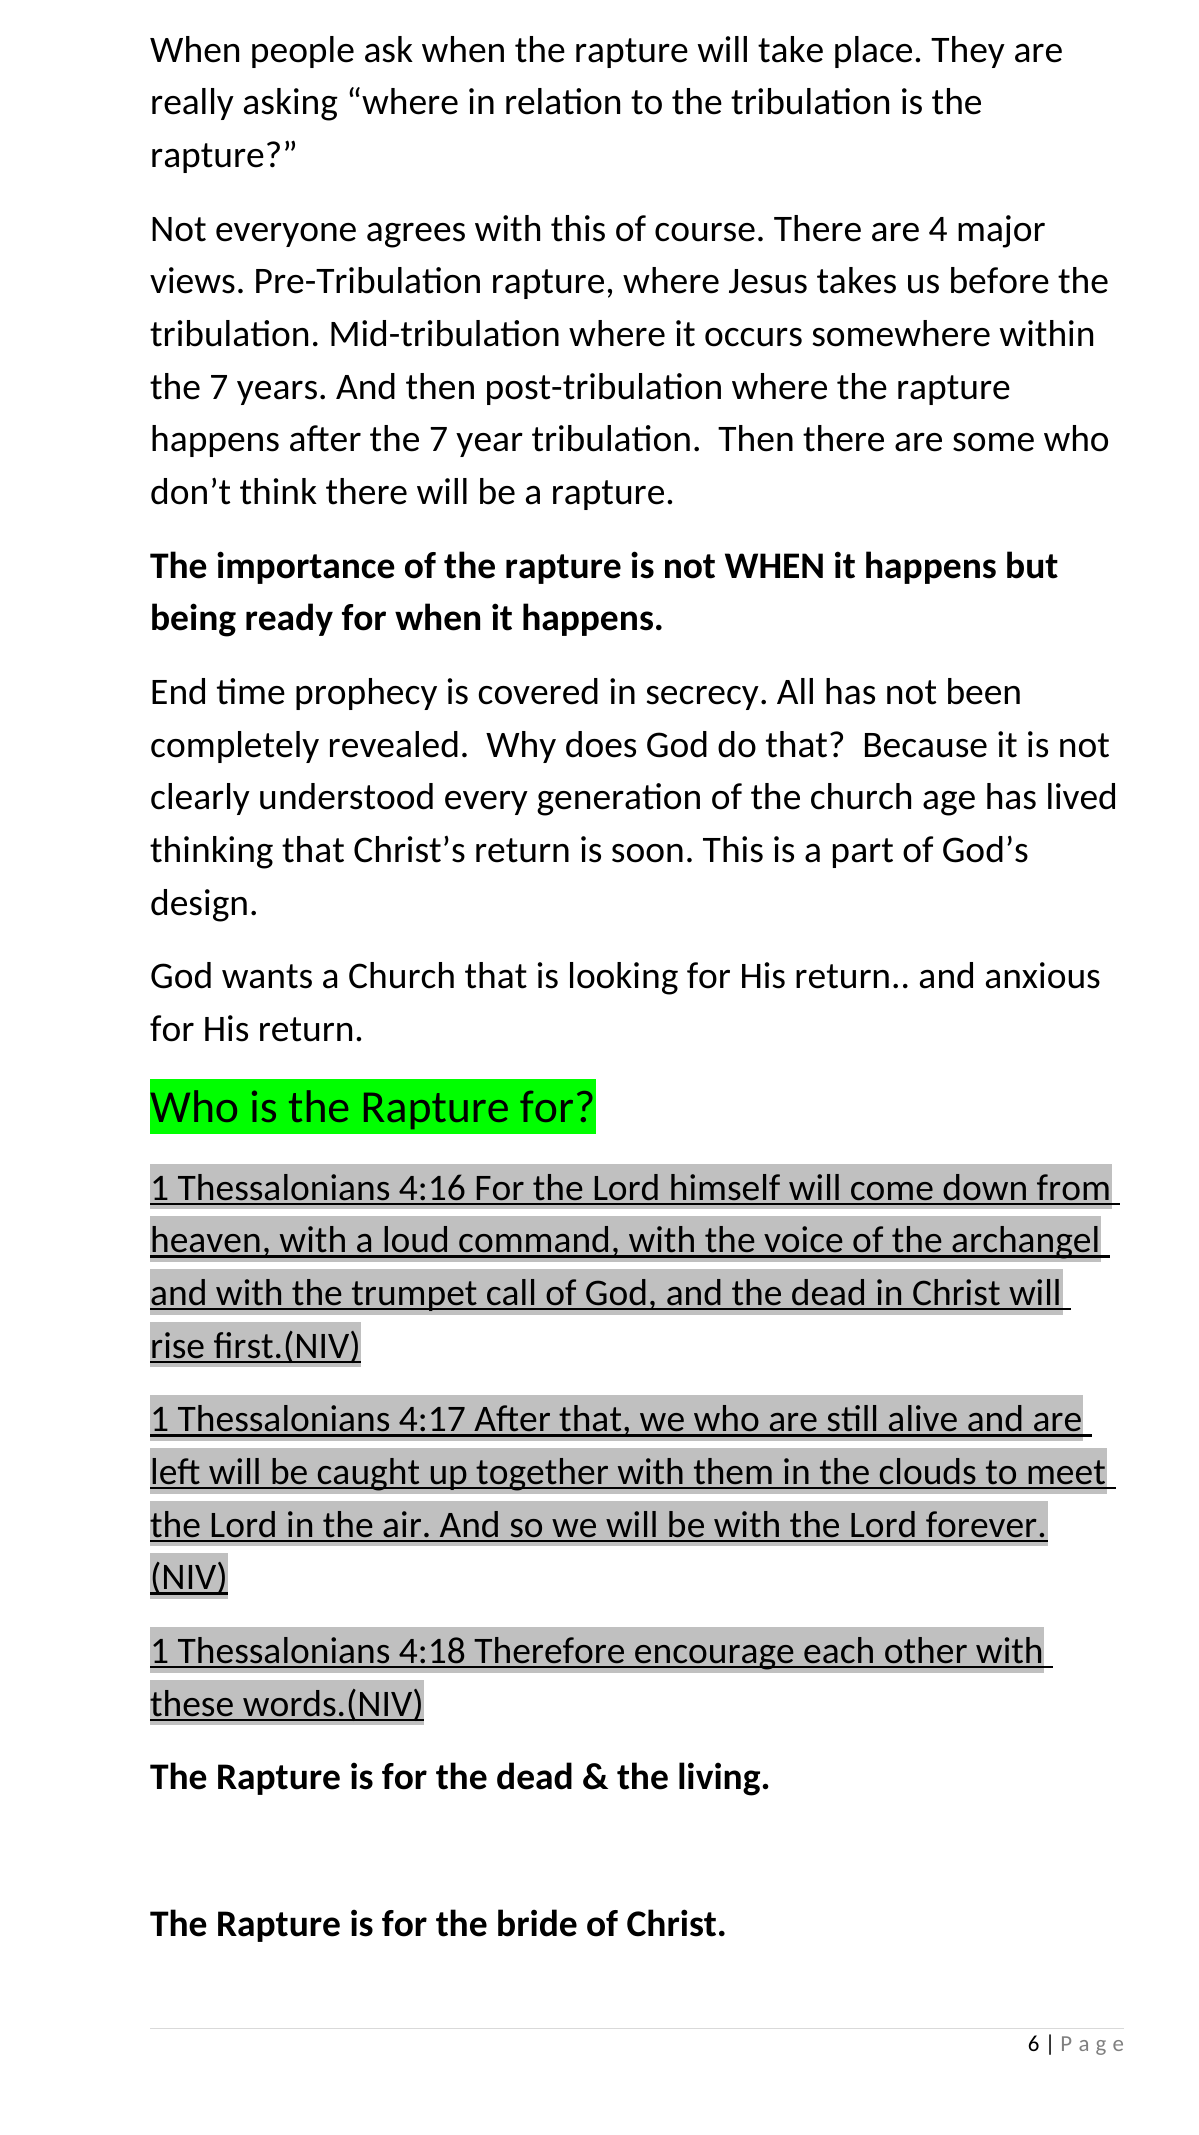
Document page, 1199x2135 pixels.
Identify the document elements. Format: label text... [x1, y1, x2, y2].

text God wants a Church that is looking for His return.. and anxious for His return. [150, 952, 1124, 1051]
text End time prophecy is covered in secrecy. All has not been completely revealed. Why does God do that? Because it is not clearly understood every generation of the church age has lived thinking that Christ’s return is soon. This is a part of God’s design. [150, 668, 1124, 924]
text Who is the Rapture for? [150, 1078, 1124, 1134]
text The Rapture is for the bride of Christ. [150, 1900, 1124, 1946]
text Not everyone agrees with this of course. There are 4 major views. Pre-Tribulation rapture, where Jesus takes us before the tribulation. Mid-tribulation where it occurs somewhere within the 7 years. And then post-tribulation where the rapture happens after the 7 year tribulation. Then there are some who don’t think there will be a rapture. [150, 204, 1124, 514]
text The Rapture is for the dead & the living. [150, 1753, 1124, 1799]
text 1 Thessalonians 4:17 After that, we who are still alive and are left will be caught up together with them in the clouds to meet the Lord in the air. And so we will be with the Lord forever.(NIV) [150, 1395, 1124, 1599]
text The importance of the rapture is not WHEN it happens but being ready for when it happens. [150, 542, 1124, 640]
text 1 Thessalonians 4:16 For the Lord himself will come down from heaven, with a loud command, with the voice of the archangel and with the trumpet call of God, and the dead in Christ will rise first.(NIV) [150, 1163, 1124, 1367]
text When people ask when the rapture will take place. They are really asking “where in relation to the tribulation is the rapture?” [150, 26, 1124, 177]
text 1 Thessalonians 4:18 Therefore encourage each other with these words.(NIV) [150, 1627, 1124, 1725]
